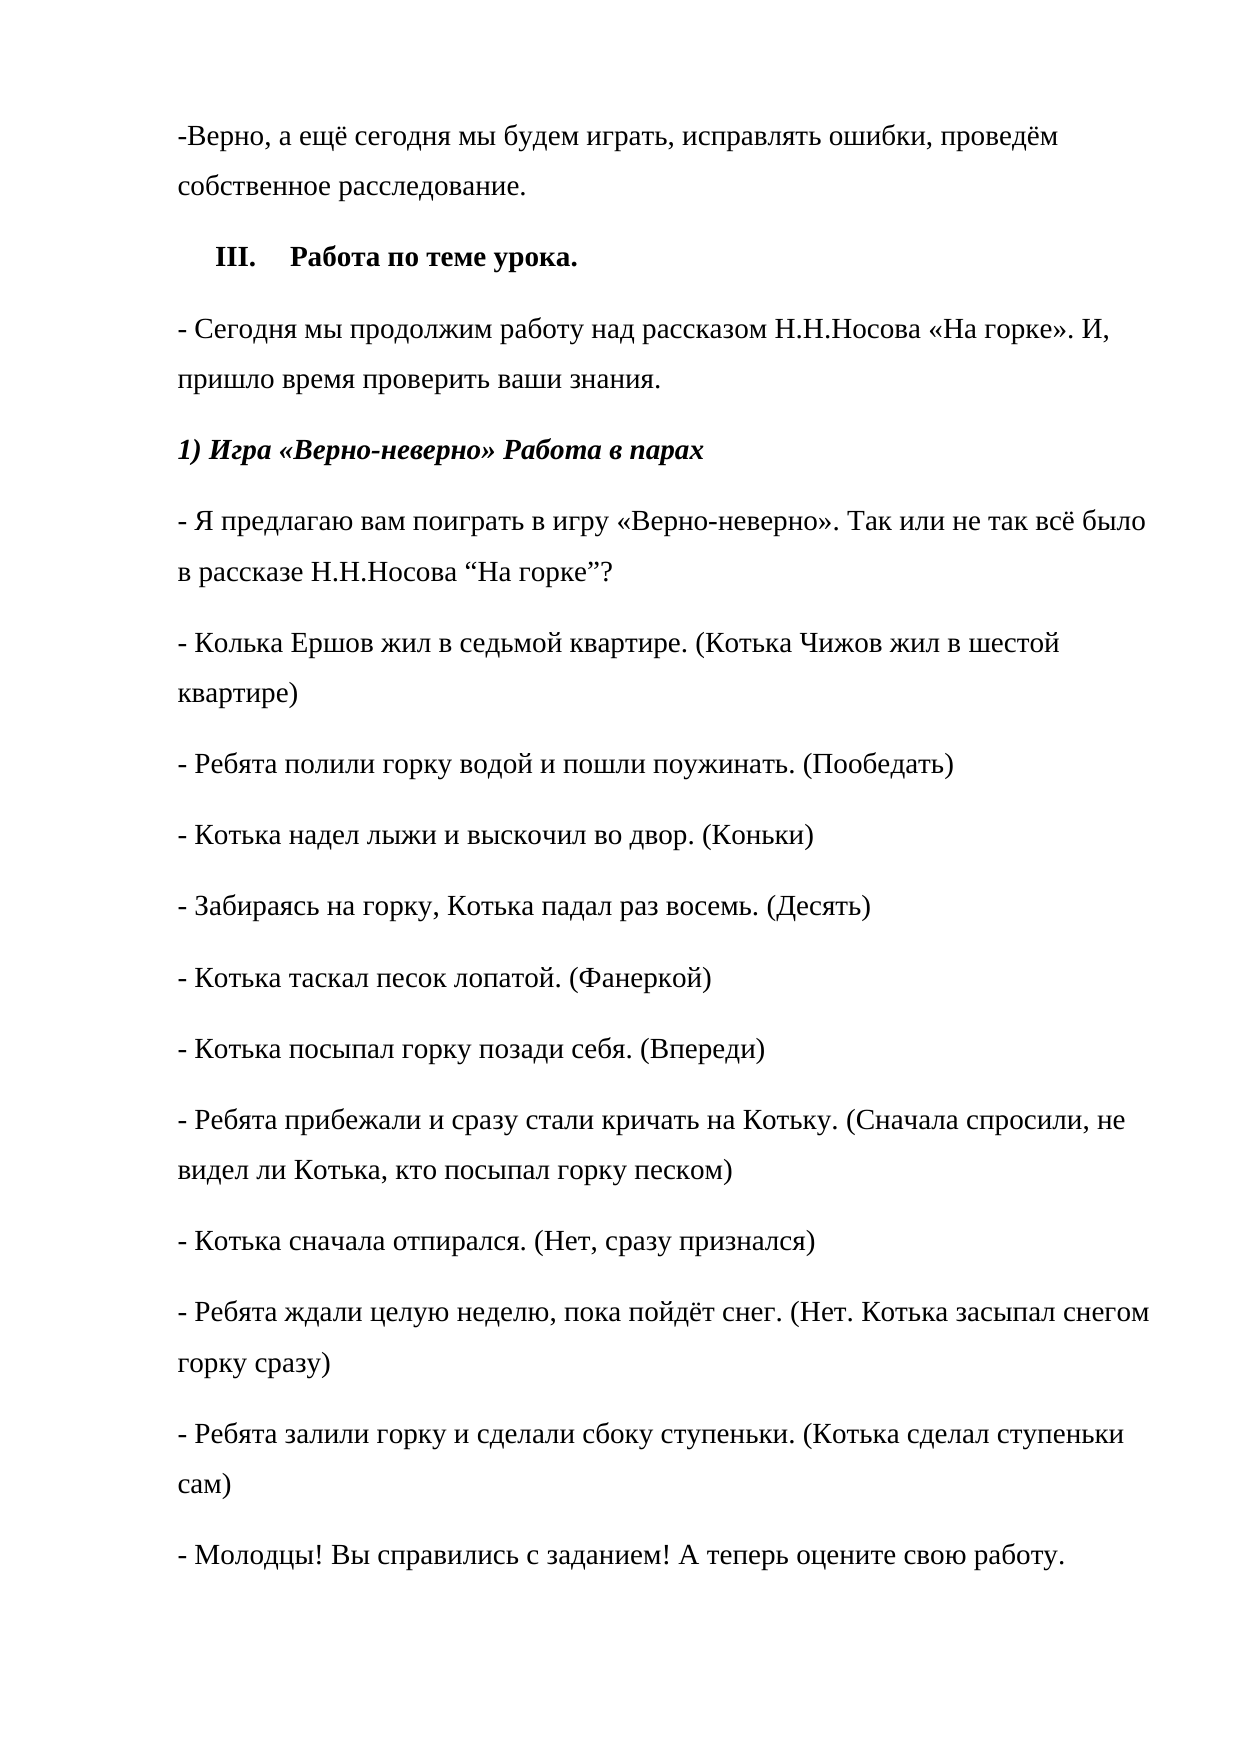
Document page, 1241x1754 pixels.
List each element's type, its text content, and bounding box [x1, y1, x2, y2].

text -Верно, а ещё сегодня мы будем играть, исправлять ошибки, проведём собственное расследование. [177, 118, 1152, 202]
text - Я предлагаю вам поиграть в игру «Верно-неверно». Так или не так всё было в рассказе Н.Н.Носова “На горке”? [177, 503, 1152, 587]
text - Котька сначала отпирался. (Нет, сразу признался) [177, 1223, 1152, 1257]
text 1) Игра «Верно-неверно» Работа в парах [177, 432, 1152, 466]
text - Сегодня мы продолжим работу над рассказом Н.Н.Носова «На горке». И, пришло время проверить ваши знания. [177, 311, 1152, 394]
text - Котька посыпал горку позади себя. (Впереди) [177, 1031, 1152, 1064]
text - Ребята полили горку водой и пошли поужинать. (Пообедать) [177, 746, 1152, 780]
text - Колька Ершов жил в седьмой квартире. (Котька Чижов жил в шестой квартире) [177, 625, 1152, 709]
text - Ребята залили горку и сделали сбоку ступеньки. (Котька сделал ступеньки сам) [177, 1416, 1152, 1500]
text - Ребята прибежали и сразу стали кричать на Котьку. (Сначала спросили, не видел ли Котька, кто посыпал горку песком) [177, 1102, 1152, 1186]
list Работа по теме урока. [215, 239, 1152, 273]
text - Молодцы! Вы справились с заданием! А теперь оцените свою работу. [177, 1537, 1152, 1571]
text - Котька надел лыжи и выскочил во двор. (Коньки) [177, 817, 1152, 851]
text - Забираясь на горку, Котька падал раз восемь. (Десять) [177, 888, 1152, 922]
text - Котька таскал песок лопатой. (Фанеркой) [177, 960, 1152, 993]
text - Ребята ждали целую неделю, пока пойдёт снег. (Нет. Котька засыпал снегом горку сразу) [177, 1294, 1152, 1378]
